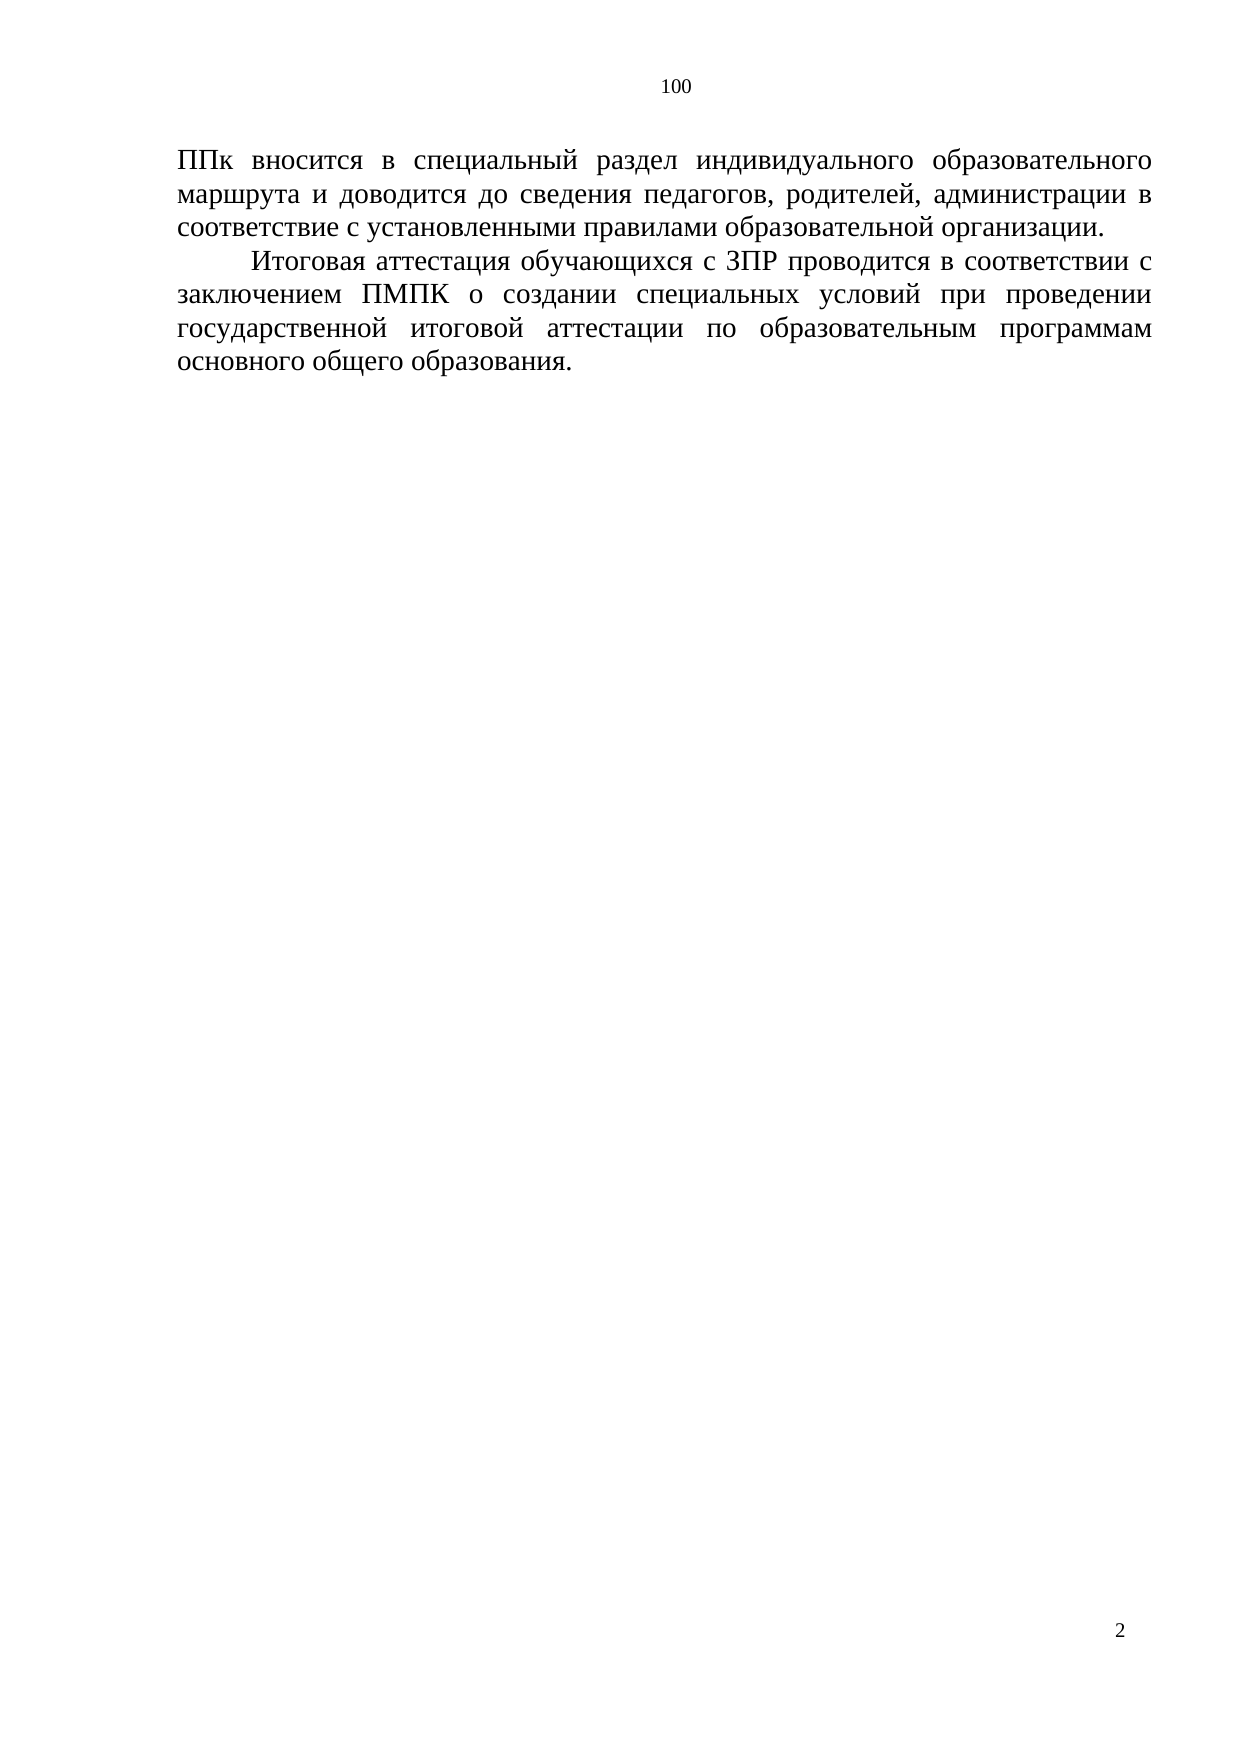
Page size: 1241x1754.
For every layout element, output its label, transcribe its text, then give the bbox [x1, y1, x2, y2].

text Итоговая аттестация обучающихся с ЗПР проводится в соответствии с заключением ПМПК о создании специальных условий при проведении государственной итоговой аттестации по образовательным программам основного общего образования. [177, 243, 1153, 377]
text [177, 142, 1153, 243]
